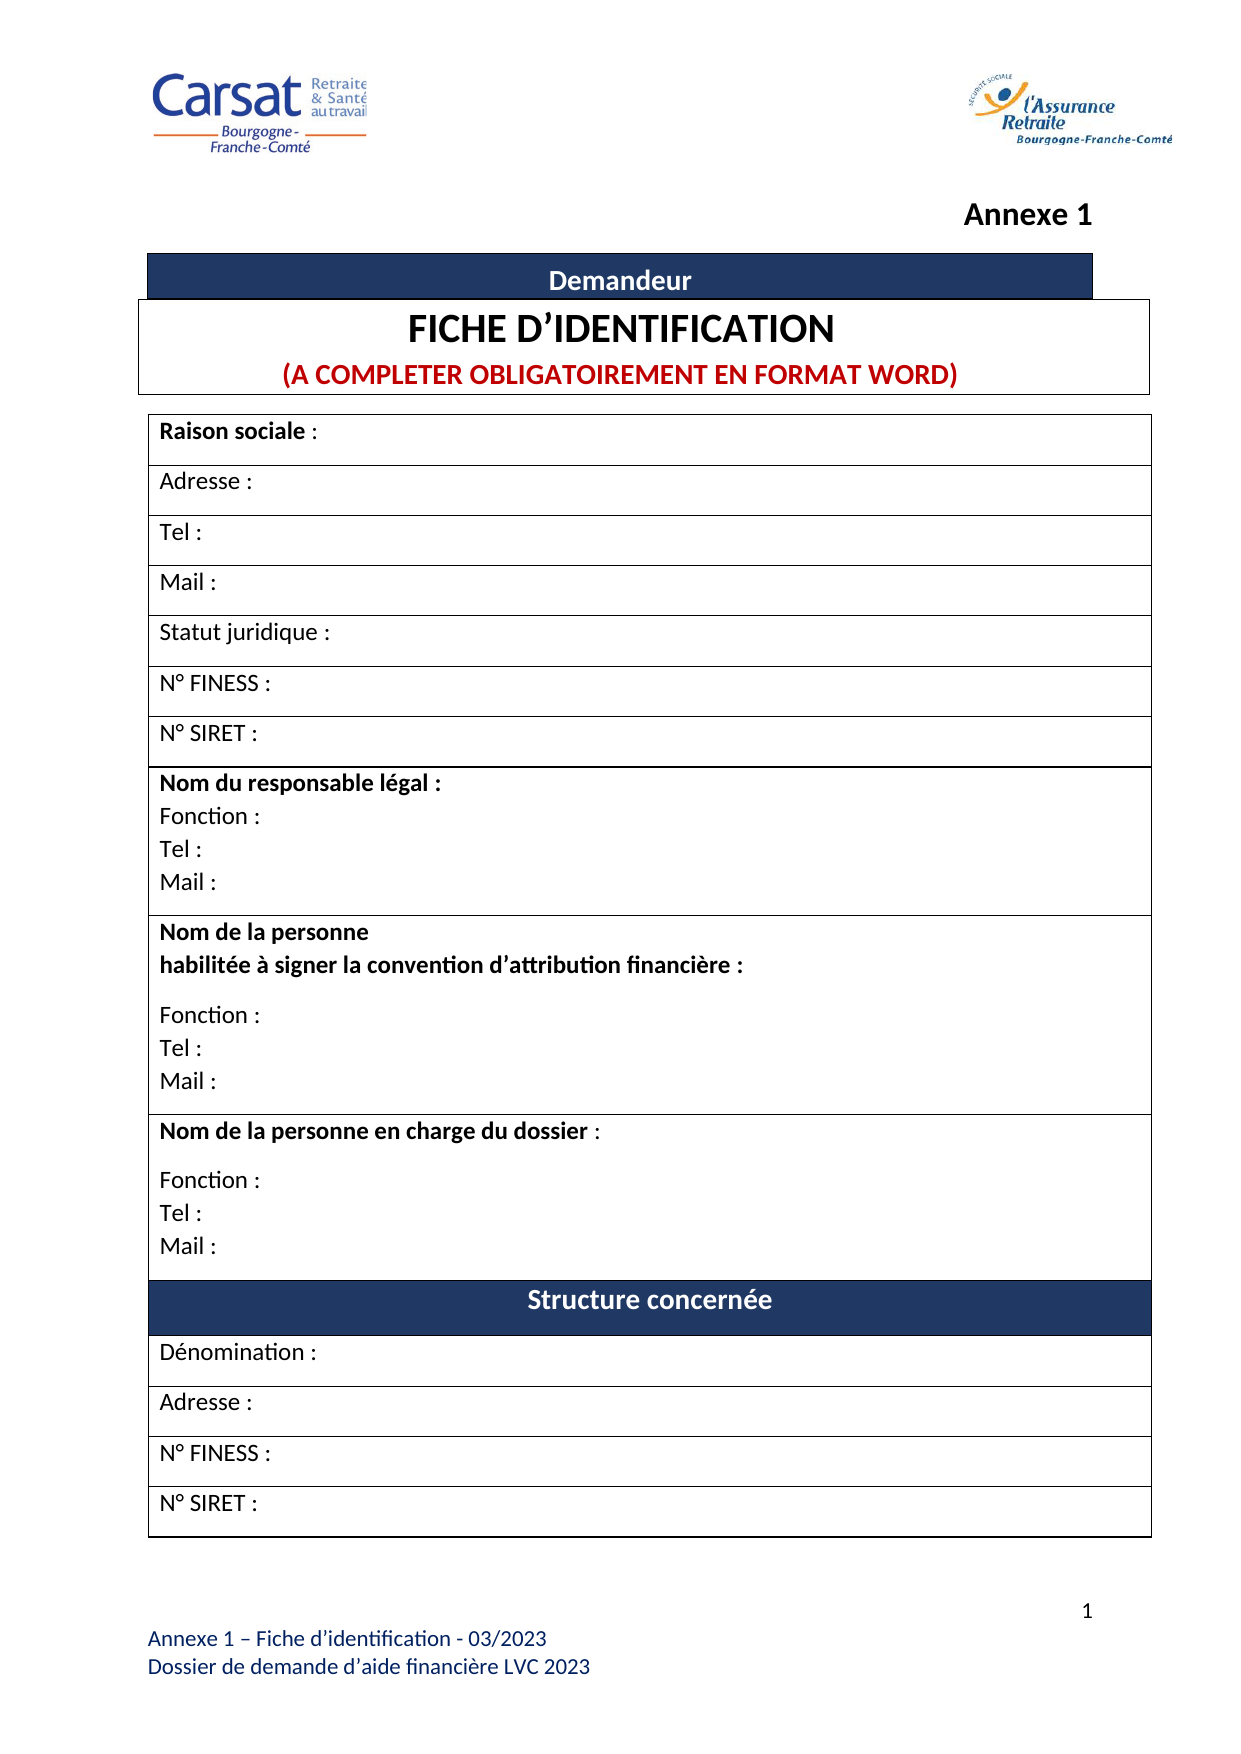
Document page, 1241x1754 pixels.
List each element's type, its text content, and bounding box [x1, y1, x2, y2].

table_cell N° SIRET : [149, 1487, 1151, 1536]
table_cell Adresse : [149, 1387, 1151, 1436]
table_cell Structure concernée [149, 1281, 1151, 1335]
table_cell Statut juridique : [149, 616, 1151, 666]
text fiche d’identification (A completer OBLIGATOIREMENT en format word) [139, 300, 1149, 394]
table_cell Mail : [149, 566, 1151, 615]
table_cell Tel : [149, 516, 1151, 565]
table_header Raison sociale : [149, 415, 1151, 464]
text Annexe 1 [148, 192, 1093, 233]
table_cell N° FINESS : [149, 667, 1151, 716]
table_cell Adresse : [149, 466, 1151, 515]
table_cell Dénomination : [149, 1336, 1151, 1386]
table_cell Nom de la personne habilitée à signer la convention d’attribution financière : Fonction : Tel : Mail : [149, 916, 1151, 1114]
table_cell Nom du responsable légal : Fonction : Tel : Mail : [149, 768, 1151, 915]
table_cell N° SIRET : [149, 717, 1151, 766]
table_cell N° FINESS : [149, 1437, 1151, 1486]
table_header Demandeur [148, 254, 1092, 298]
table_cell Nom de la personne en charge du dossier : Fonction : Tel : Mail : [149, 1115, 1151, 1280]
